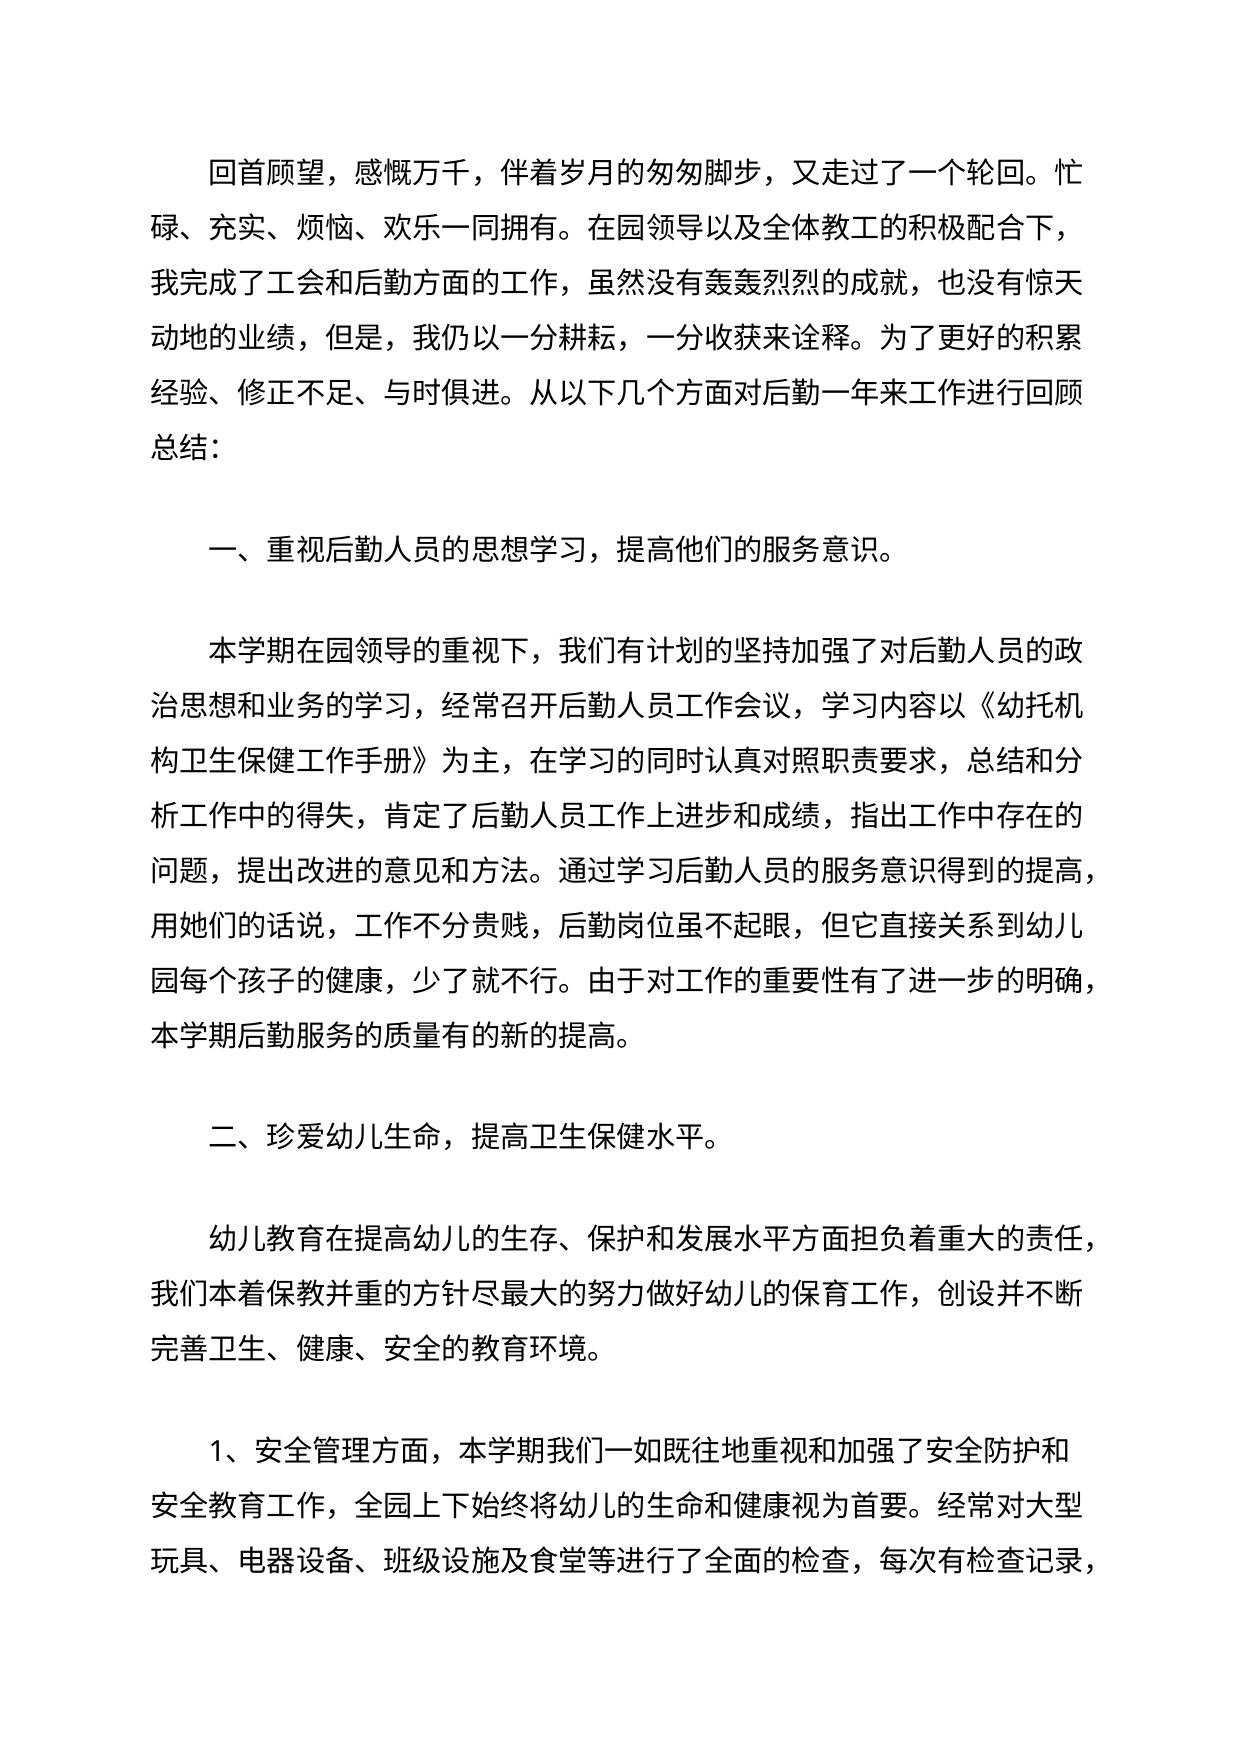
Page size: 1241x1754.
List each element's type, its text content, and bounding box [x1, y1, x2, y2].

text 一、重视后勤人员的思想学习，提高他们的服务意识。 [150, 526, 1090, 568]
text 二、珍爱幼儿生命，提高卫生保健水平。 [150, 1114, 1090, 1156]
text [150, 1427, 1090, 1579]
text 本学期在园领导的重视下，我们有计划的坚持加强了对后勤人员的政治思想和业务的学习，经常召开后勤人员工作会议，学习内容以《幼托机构卫生保健工作手册》为主，在学习的同时认真对照职责要求，总结和分析工作中的得失，肯定了后勤人员工作上进步和成绩，指出工作中存在的问题，提出改进的意见和方法。通过学习后勤人员的服务意识得到的提高，用她们的话说，工作不分贵贱，后勤岗位虽不起眼，但它直接关系到幼儿园每个孩子的健康，少了就不行。由于对工作的重要性有了进一步的明确，本学期后勤服务的质量有的新的提高。 [150, 628, 1090, 1054]
text 幼儿教育在提高幼儿的生存、保护和发展水平方面担负着重大的责任，我们本着保教并重的方针尽最大的努力做好幼儿的保育工作，创设并不断完善卫生、健康、安全的教育环境。 [150, 1216, 1090, 1368]
text 回首顾望，感慨万千，伴着岁月的匆匆脚步，又走过了一个轮回。忙碌、充实、烦恼、欢乐一同拥有。在园领导以及全体教工的积极配合下，我完成了工会和后勤方面的工作，虽然没有轰轰烈烈的成就，也没有惊天动地的业绩，但是，我仍以一分耕耘，一分收获来诠释。为了更好的积累经验、修正不足、与时俱进。从以下几个方面对后勤一年来工作进行回顾总结： [150, 150, 1090, 467]
